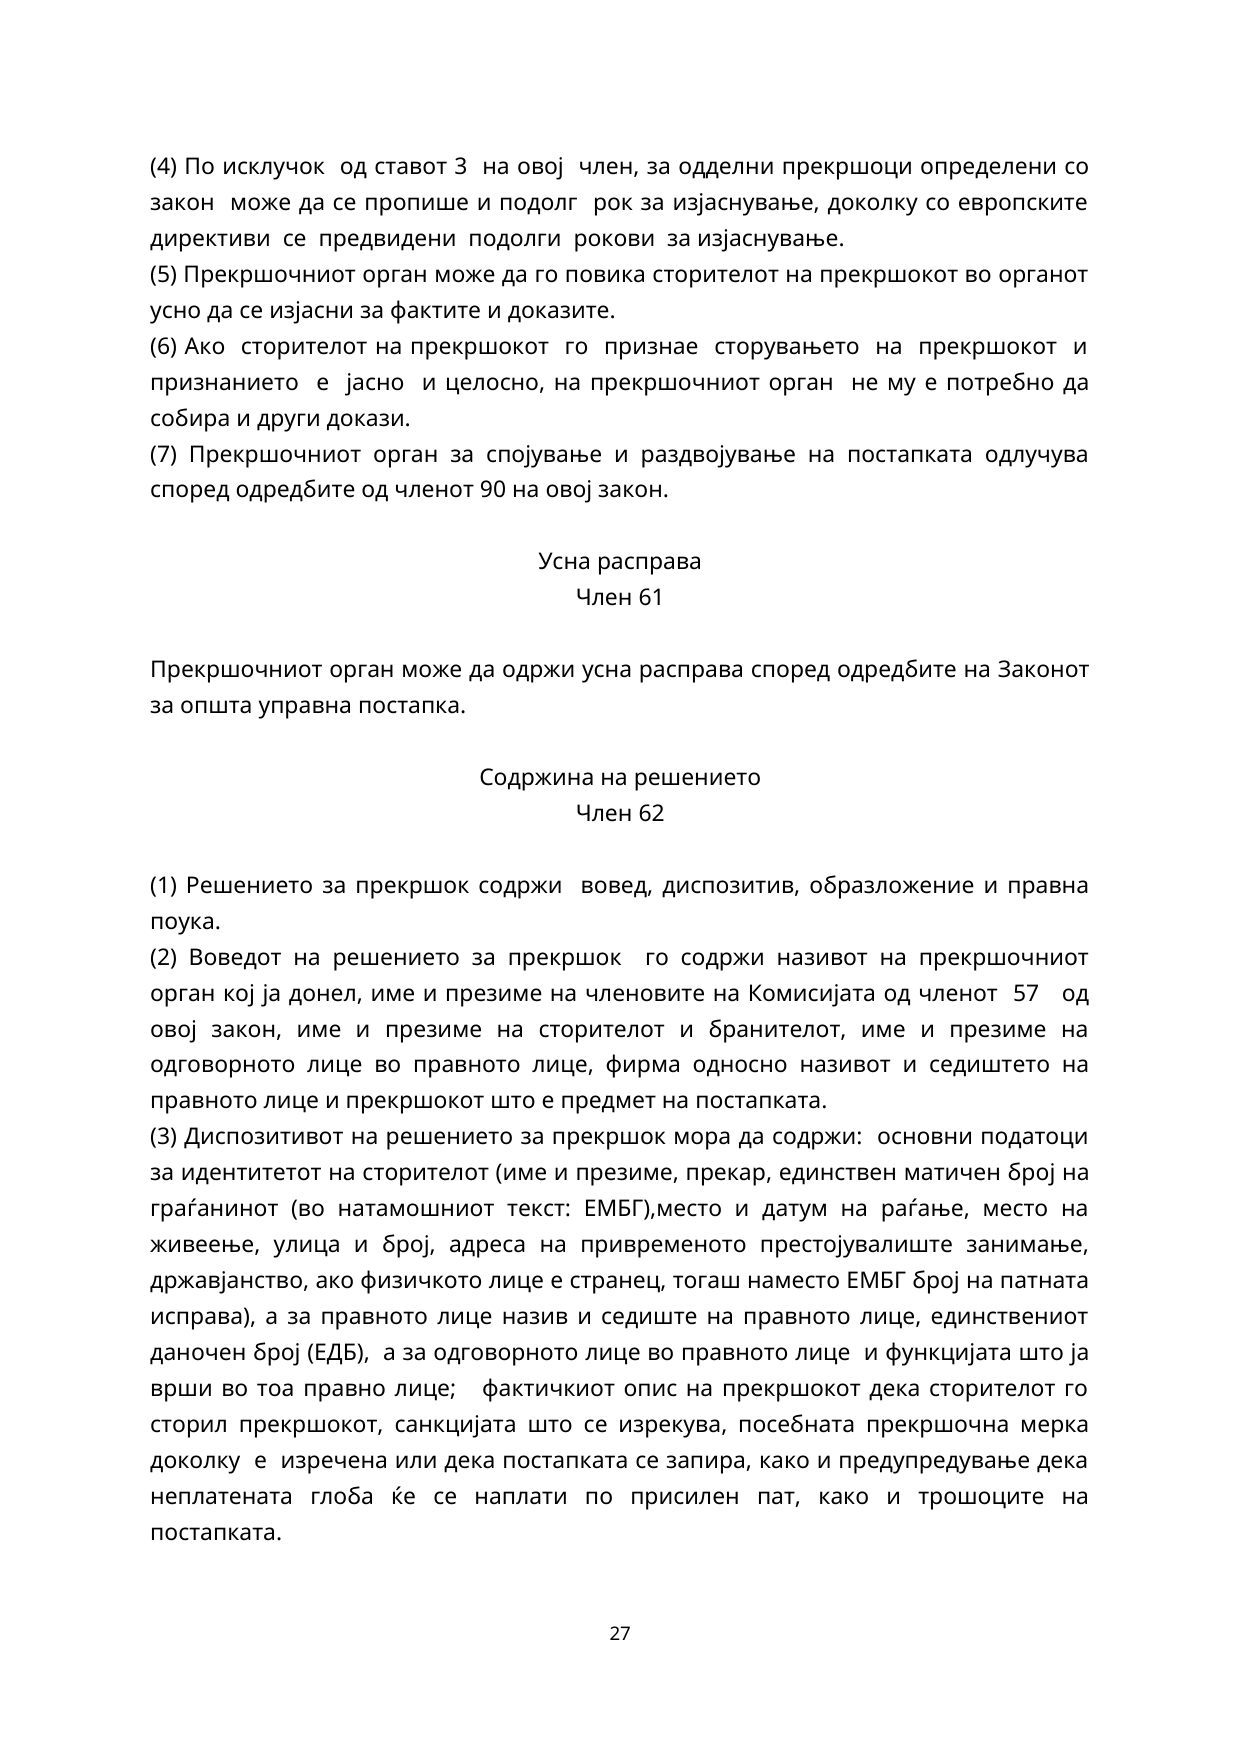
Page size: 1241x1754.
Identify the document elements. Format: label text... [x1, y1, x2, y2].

text Член 61 [150, 581, 1090, 612]
text (6) Ако сторителот на прекршокот го признае сторувањето на прекршокот и признанието е јасно и целосно, на прекршочниот орган не му е потребно да собира и други докази. [150, 330, 1090, 433]
text (4) По исклучок од ставот 3 на овој член, за одделни прекршоци определени со закон може да се пропише и подолг рок за изјаснување, доколку со европските директиви се предвидени подолги рокови за изјаснување. [150, 150, 1090, 253]
text Прекршочниот орган може да одржи усна расправа според одредбите на Законот за општа управна постапка. [150, 653, 1090, 720]
text Содржина на решението [150, 761, 1090, 792]
text (5) Прекршочниот орган може да го повика сторителот на прекршокот во органот усно да се изјасни за фактите и доказите. [150, 258, 1090, 325]
text (1) Решението за прекршок содржи вовед, диспозитив, образложение и правна поука. [150, 869, 1090, 936]
text Усна расправа [150, 545, 1090, 577]
text (3) Диспозитивот на решението за прекршок мора да содржи: основни податоци за идентитетот на сторителот (име и презиме, прекар, единствен матичен број на граѓанинот (во натамошниот текст: ЕМБГ),место и датум на раѓање, место на живеење, улица и број, адреса на привременото престојувалиште занимање, државјанство, ако физичкото лице е странец, тогаш наместо ЕМБГ број на патната исправа), а за правното лице назив и седиште на правното лице, единствениот даночен број (ЕДБ), а за одговорното лице во правното лице и функцијата што ја врши во тоа правно лице; фактичкиот опис на прекршокот дека сторителот го сторил прекршокот, санкцијата што се изрекува, посебната прекршочна мерка доколку е изречена или дека постапката се запира, како и предупредување дека неплатената глоба ќе се наплати по присилен пат, како и трошоците на постапката. [150, 1120, 1090, 1547]
text Член 62 [150, 797, 1090, 828]
text (2) Воведот на решението за прекршок го содржи називот на прекршочниот орган кој ја донел, име и презиме на членовите на Комисијата од членот 57 од овој закон, име и презиме на сторителот и бранителот, име и презиме на одговорното лице во правното лице, фирма односно називот и седиштето на правното лице и прекршокот што е предмет на постапката. [150, 941, 1090, 1116]
text (7) Прекршочниот орган за спојување и раздвојување на постапката одлучува според одредбите од членот 90 на овој закон. [150, 437, 1090, 505]
